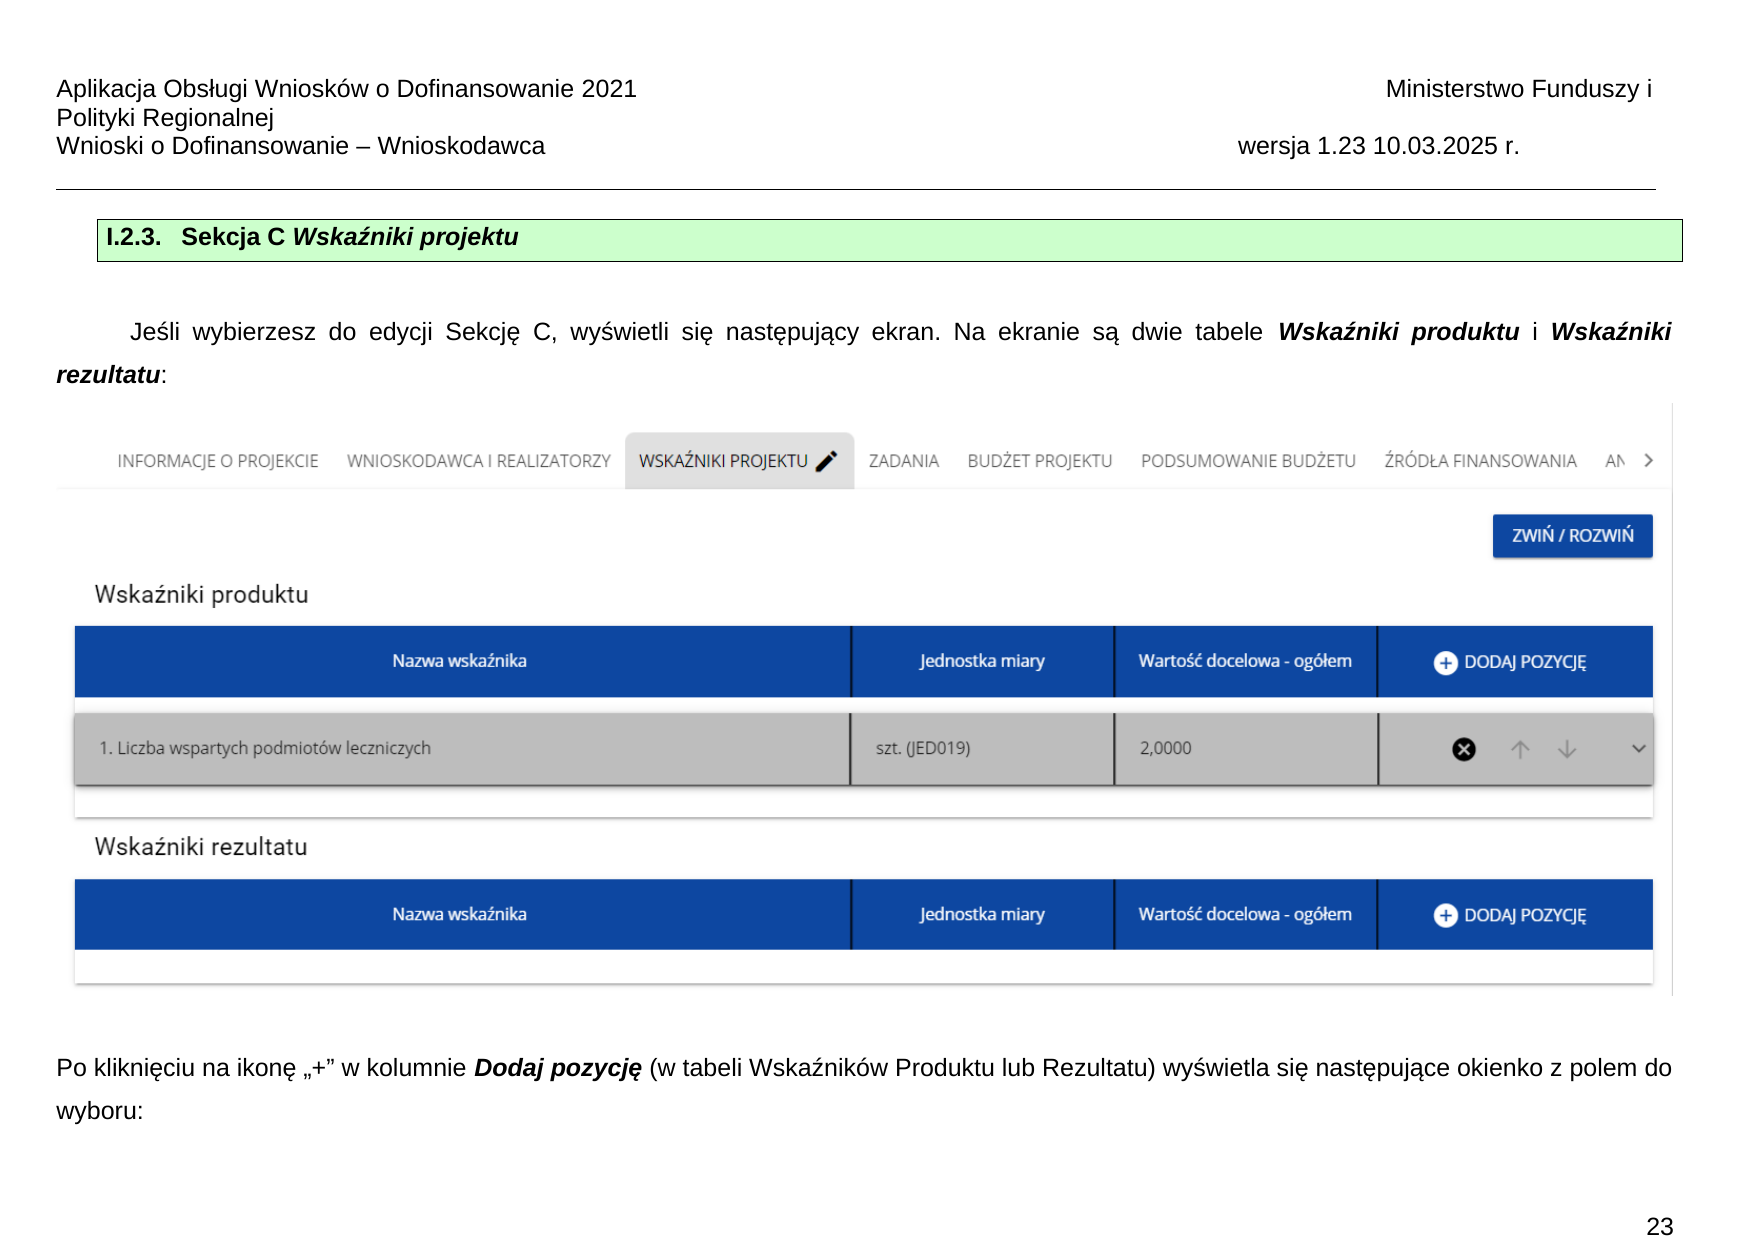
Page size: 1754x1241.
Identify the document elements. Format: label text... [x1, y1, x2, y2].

picture [56, 403, 1673, 996]
text Po kliknięciu na ikonę „+” w kolumnie Dodaj pozycję (w tabeli Wskaźników Produktu lub Rezultatu) wyświetla się następujące okienko z polem do wyboru: [56, 1053, 1674, 1125]
text Jeśli wybierzesz do edycji Sekcję C, wyświetli się następujący ekran. Na ekranie są dwie tabele Wskaźniki produktu i Wskaźniki rezultatu: [56, 317, 1674, 389]
subtitle Sekcja C Wskaźniki projektu [98, 220, 1682, 261]
